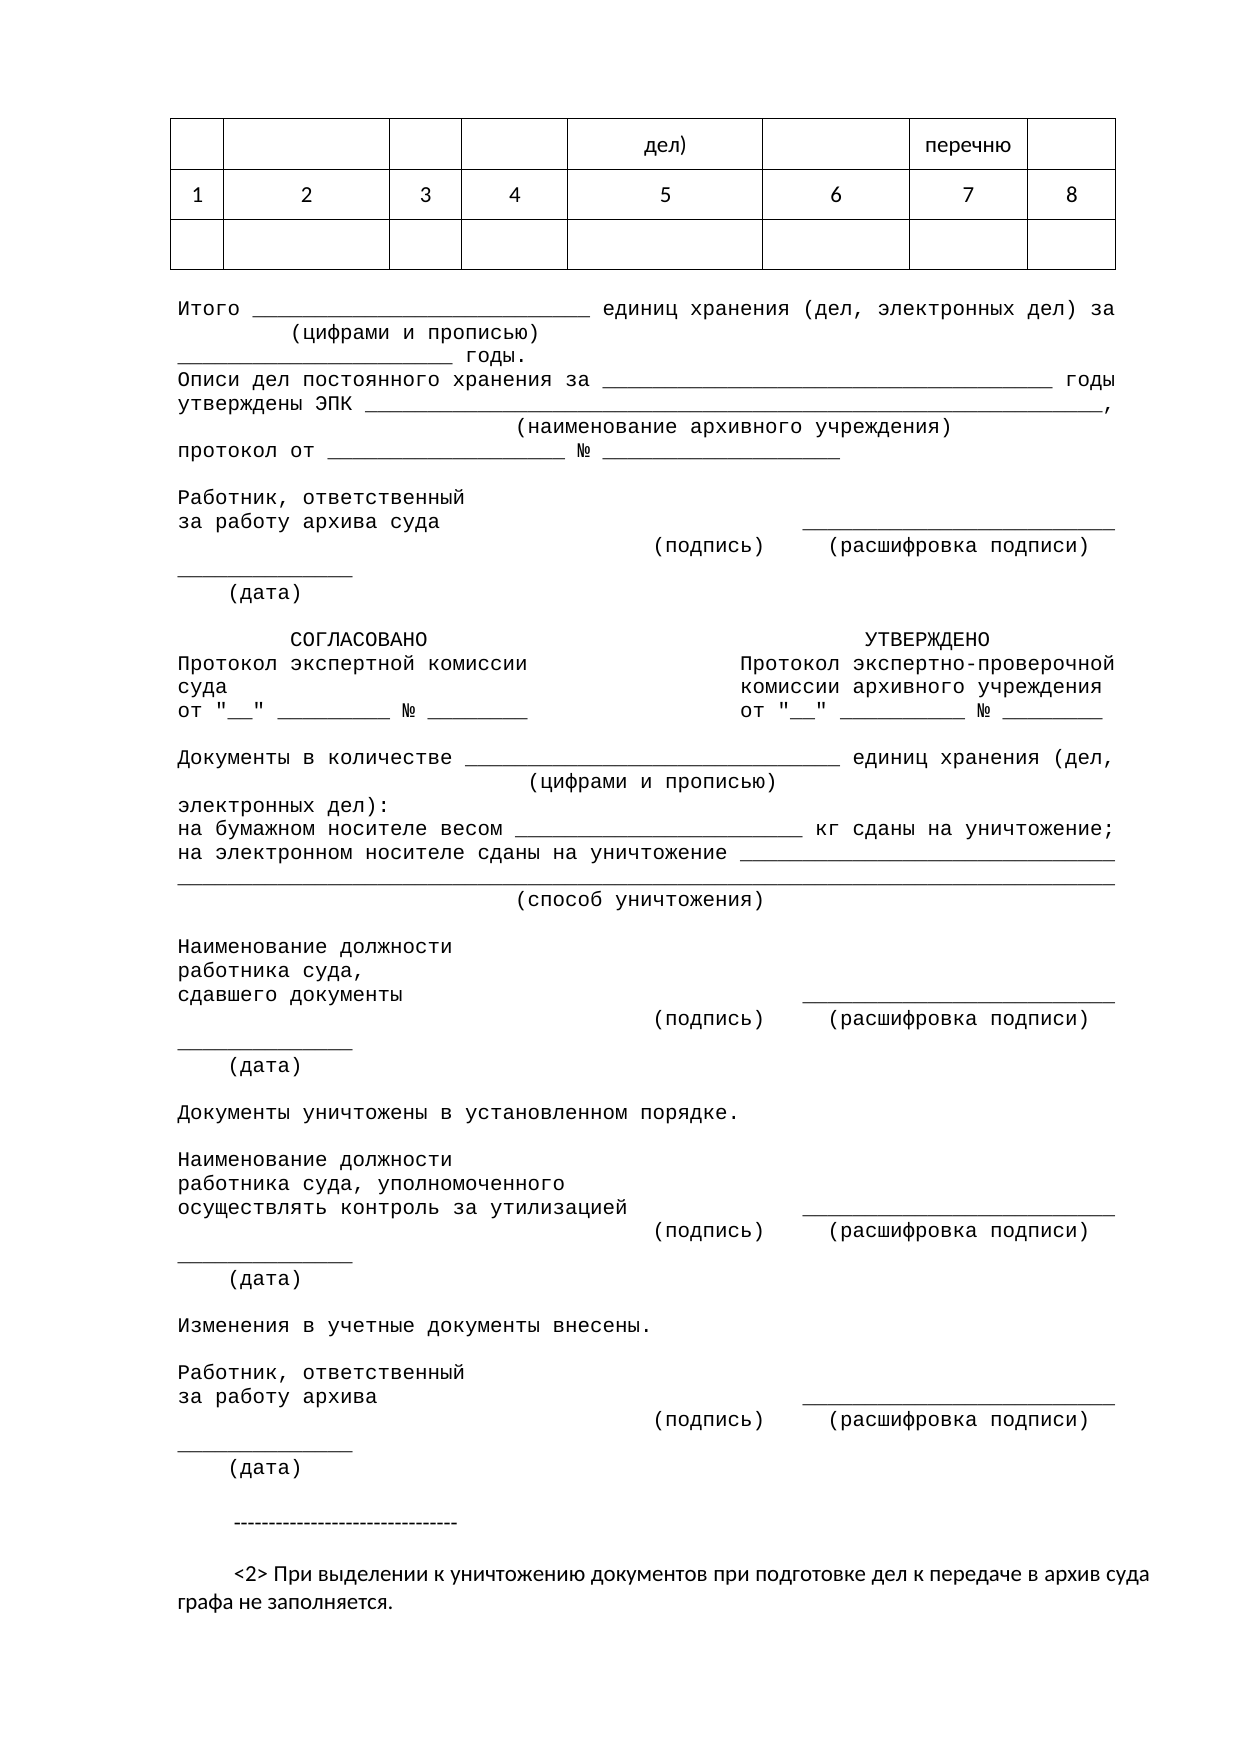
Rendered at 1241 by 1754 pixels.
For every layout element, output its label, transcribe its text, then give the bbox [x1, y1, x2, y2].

text (дата) [177, 1055, 1152, 1078]
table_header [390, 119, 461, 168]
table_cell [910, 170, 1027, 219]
text от "__" _________ № ________ от "__" __________ № ________ [177, 700, 1152, 724]
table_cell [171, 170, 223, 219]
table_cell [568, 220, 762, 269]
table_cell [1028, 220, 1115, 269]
text Изменения в учетные документы внесены. [177, 1315, 1152, 1338]
text Наименование должности [177, 1149, 1152, 1173]
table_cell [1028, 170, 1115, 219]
text (подпись) (расшифровка подписи) [177, 1409, 1152, 1433]
text -------------------------------- [177, 1508, 1152, 1536]
text (дата) [177, 1457, 1152, 1480]
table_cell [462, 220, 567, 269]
text на бумажном носителе весом _______________________ кг сданы на уничтожение; [177, 818, 1152, 842]
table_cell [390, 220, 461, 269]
text ______________ [177, 1031, 1152, 1055]
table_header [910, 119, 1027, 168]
text суда комиссии архивного учреждения [177, 676, 1152, 700]
text на электронном носителе сданы на уничтожение ______________________________ [177, 842, 1152, 866]
text СОГЛАСОВАНО УТВЕРЖДЕНО [177, 629, 1152, 653]
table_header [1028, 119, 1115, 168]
text протокол от ___________________ № ___________________ [177, 440, 1152, 464]
text (цифрами и прописью) [177, 322, 1152, 345]
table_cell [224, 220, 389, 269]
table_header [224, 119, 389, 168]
text (подпись) (расшифровка подписи) [177, 1007, 1152, 1031]
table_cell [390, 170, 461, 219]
text ______________ [177, 1433, 1152, 1457]
text осуществлять контроль за утилизацией _________________________ [177, 1197, 1152, 1220]
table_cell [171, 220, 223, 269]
text (способ уничтожения) [177, 889, 1152, 913]
text Документы уничтожены в установленном порядке. [177, 1102, 1152, 1126]
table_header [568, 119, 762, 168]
text ______________ [177, 1244, 1152, 1268]
text (дата) [177, 582, 1152, 606]
text утверждены ЭПК ___________________________________________________________, [177, 393, 1152, 416]
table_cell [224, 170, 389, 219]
text работника суда, уполномоченного [177, 1173, 1152, 1197]
text сдавшего документы _________________________ [177, 984, 1152, 1007]
text ___________________________________________________________________________ [177, 866, 1152, 889]
text (подпись) (расшифровка подписи) [177, 534, 1152, 558]
text <2> При выделении к уничтожению документов при подготовке дел к передаче в архив суда графа не заполняется. [177, 1559, 1152, 1615]
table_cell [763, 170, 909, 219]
text Документы в количестве ______________________________ единиц хранения (дел, [177, 747, 1152, 771]
text (наименование архивного учреждения) [177, 416, 1152, 440]
text за работу архива _________________________ [177, 1386, 1152, 1409]
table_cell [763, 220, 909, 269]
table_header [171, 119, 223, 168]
text (цифрами и прописью) [177, 771, 1152, 795]
text ______________ [177, 558, 1152, 582]
text (дата) [177, 1268, 1152, 1291]
text Работник, ответственный [177, 1362, 1152, 1386]
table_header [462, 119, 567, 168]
text Наименование должности [177, 937, 1152, 960]
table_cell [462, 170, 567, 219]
text Работник, ответственный [177, 487, 1152, 511]
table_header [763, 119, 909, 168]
text Итого ___________________________ единиц хранения (дел, электронных дел) за [177, 298, 1152, 322]
text Описи дел постоянного хранения за ____________________________________ годы [177, 369, 1152, 393]
text (подпись) (расшифровка подписи) [177, 1220, 1152, 1244]
text работника суда, [177, 960, 1152, 984]
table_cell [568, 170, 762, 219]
text за работу архива суда _________________________ [177, 511, 1152, 534]
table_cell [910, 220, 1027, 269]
text электронных дел): [177, 795, 1152, 818]
text ______________________ годы. [177, 345, 1152, 369]
text Протокол экспертной комиссии Протокол экспертно-проверочной [177, 653, 1152, 676]
